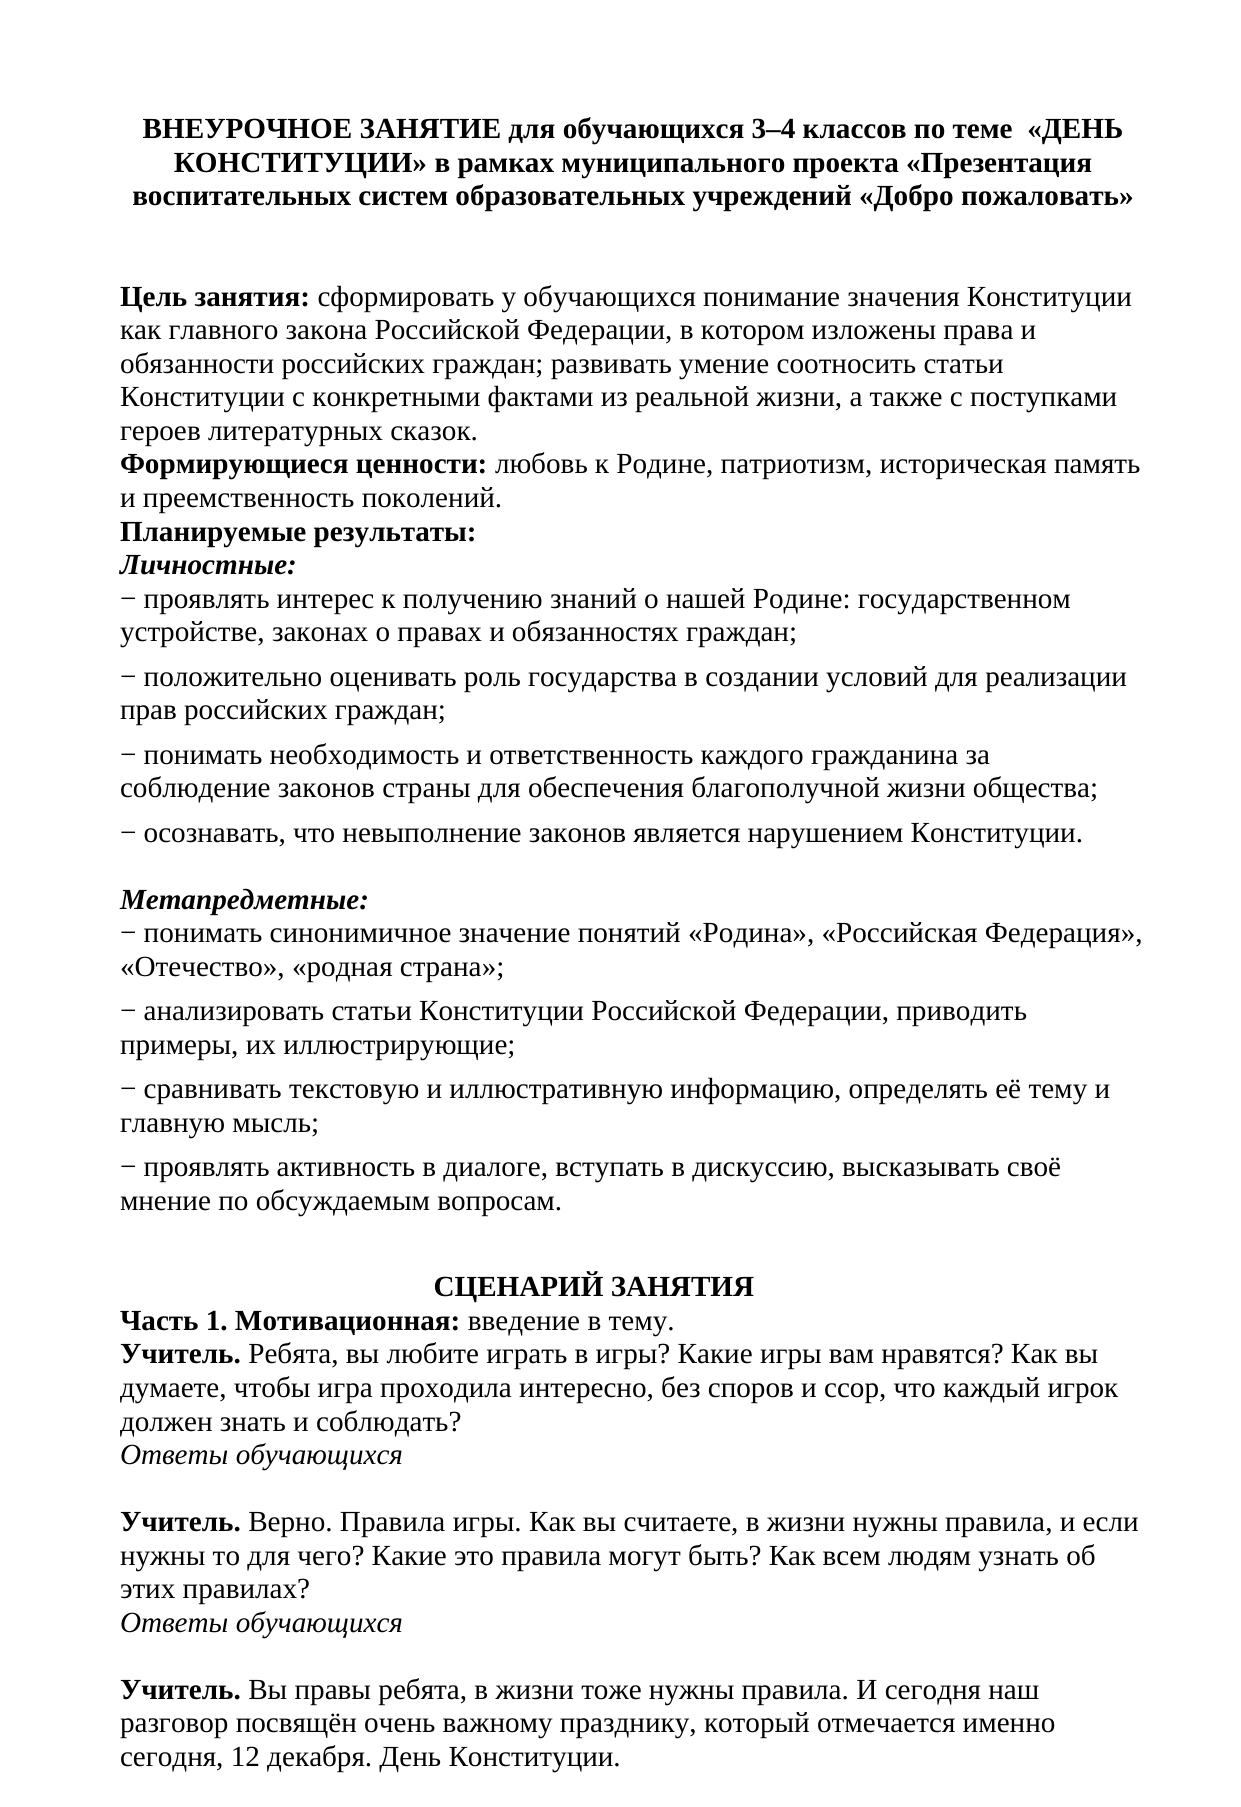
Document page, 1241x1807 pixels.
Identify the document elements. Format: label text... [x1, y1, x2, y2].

text Ответы обучающихся [120, 1605, 1146, 1638]
text − положительно оценивать роль государства в создании условий для реализации прав российских граждан; [120, 659, 1146, 726]
text СЦЕНАРИЙ ЗАНЯТИЯ [120, 1269, 1146, 1303]
text − понимать синонимичное значение понятий «Родина», «Российская Федерация», «Отечество», «родная страна»; [120, 915, 1146, 982]
text Формирующиеся ценности: любовь к Родине, патриотизм, историческая память и преемственность поколений. [120, 447, 1146, 514]
text − осознавать, что невыполнение законов является нарушением Конституции. [120, 815, 1146, 848]
text ВНЕУРОЧНОЕ ЗАНЯТИЕ для обучающихся 3–4 классов по теме «ДЕНЬ КОНСТИТУЦИИ» в рамках муниципального проекта «Презентация воспитательных систем образовательных учреждений «Добро пожаловать» [120, 111, 1146, 212]
text Метапредметные: [120, 882, 1146, 915]
text Учитель. Вы правы ребята, в жизни тоже нужны правила. И сегодня наш разговор посвящён очень важному празднику, который отмечается именно сегодня, 12 декабря. День Конституции. [120, 1672, 1146, 1773]
text − сравнивать текстовую и иллюстративную информацию, определять её тему и главную мысль; [120, 1071, 1146, 1138]
text Личностные: [120, 547, 1146, 581]
text Ответы обучающихся [120, 1437, 1146, 1471]
text Цель занятия: сформировать у обучающихся понимание значения Конституции как главного закона Российской Федерации, в котором изложены права и обязанности российских граждан; развивать умение соотносить статьи Конституции с конкретными фактами из реальной жизни, а также с поступками героев литературных сказок. [120, 279, 1146, 447]
text Учитель. Ребята, вы любите играть в игры? Какие игры вам нравятся? Как вы думаете, чтобы игра проходила интересно, без споров и ссор, что каждый игрок должен знать и соблюдать? [120, 1337, 1146, 1437]
text Часть 1. Мотивационная: введение в тему. [120, 1303, 1146, 1337]
text − проявлять активность в диалоге, вступать в дискуссию, высказывать своё мнение по обсуждаемым вопросам. [120, 1149, 1146, 1217]
text − понимать необходимость и ответственность каждого гражданина за соблюдение законов страны для обеспечения благополучной жизни общества; [120, 737, 1146, 804]
text Планируемые результаты: [120, 514, 1146, 547]
text − проявлять интерес к получению знаний о нашей Родине: государственном устройстве, законах о правах и обязанностях граждан; [120, 581, 1146, 648]
text − анализировать статьи Конституции Российской Федерации, приводить примеры, их иллюстрирующие; [120, 993, 1146, 1061]
text Учитель. Верно. Правила игры. Как вы считаете, в жизни нужны правила, и если нужны то для чего? Какие это правила могут быть? Как всем людям узнать об этих правилах? [120, 1504, 1146, 1605]
